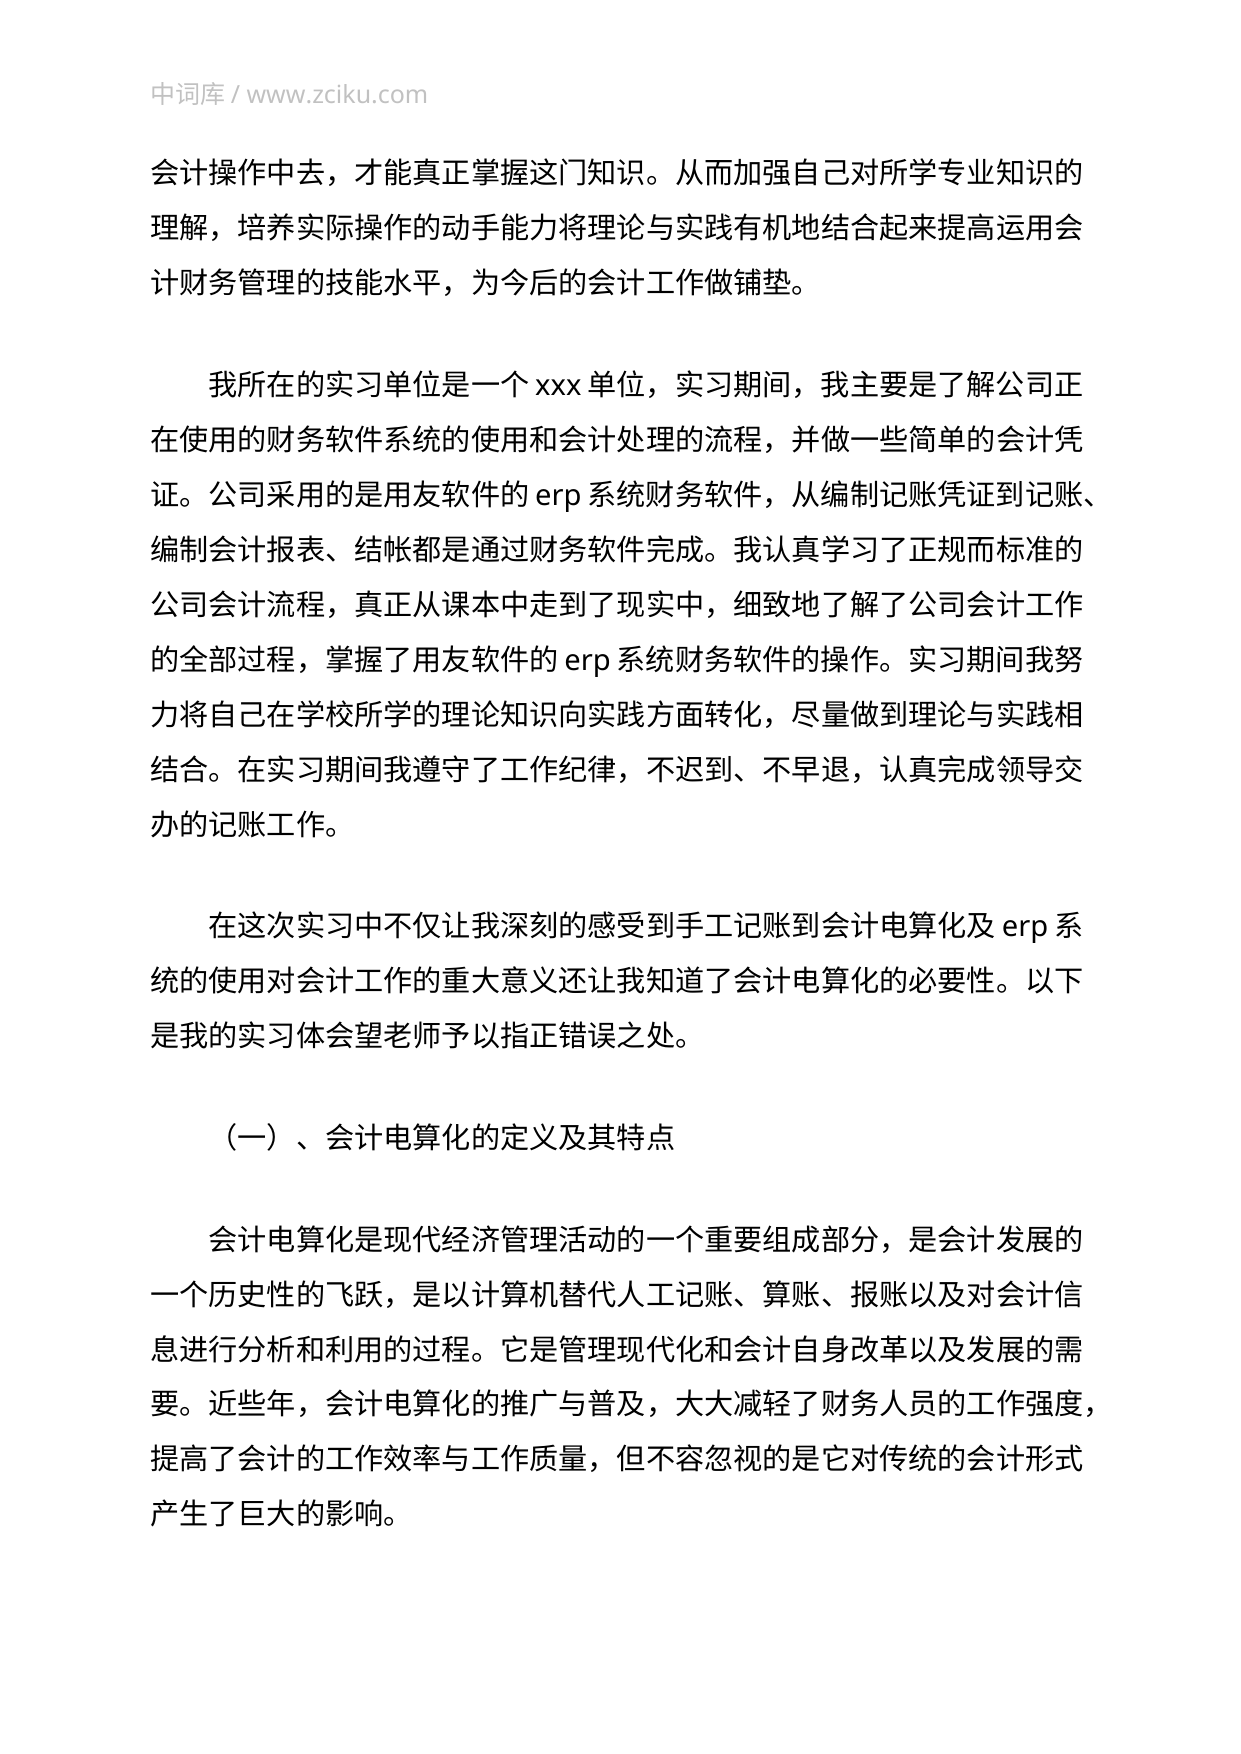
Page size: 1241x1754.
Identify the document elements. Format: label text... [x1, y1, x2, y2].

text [150, 150, 1090, 302]
text 我所在的实习单位是一个xxx单位，实习期间，我主要是了解公司正在使用的财务软件系统的使用和会计处理的流程，并做一些简单的会计凭证。公司采用的是用友软件的erp系统财务软件，从编制记账凭证到记账、编制会计报表、结帐都是通过财务软件完成。我认真学习了正规而标准的公司会计流程，真正从课本中走到了现实中，细致地了解了公司会计工作的全部过程，掌握了用友软件的erp系统财务软件的操作。实习期间我努力将自己在学校所学的理论知识向实践方面转化，尽量做到理论与实践相结合。在实习期间我遵守了工作纪律，不迟到、不早退，认真完成领导交办的记账工作。 [150, 362, 1090, 843]
text （一）、会计电算化的定义及其特点 [150, 1114, 1090, 1157]
text 在这次实习中不仅让我深刻的感受到手工记账到会计电算化及erp系统的使用对会计工作的重大意义还让我知道了会计电算化的必要性。以下是我的实习体会望老师予以指正错误之处。 [150, 903, 1090, 1055]
text 会计电算化是现代经济管理活动的一个重要组成部分，是会计发展的一个历史性的飞跃，是以计算机替代人工记账、算账、报账以及对会计信息进行分析和利用的过程。它是管理现代化和会计自身改革以及发展的需要。近些年，会计电算化的推广与普及，大大减轻了财务人员的工作强度，提高了会计的工作效率与工作质量，但不容忽视的是它对传统的会计形式产生了巨大的影响。 [150, 1216, 1090, 1533]
